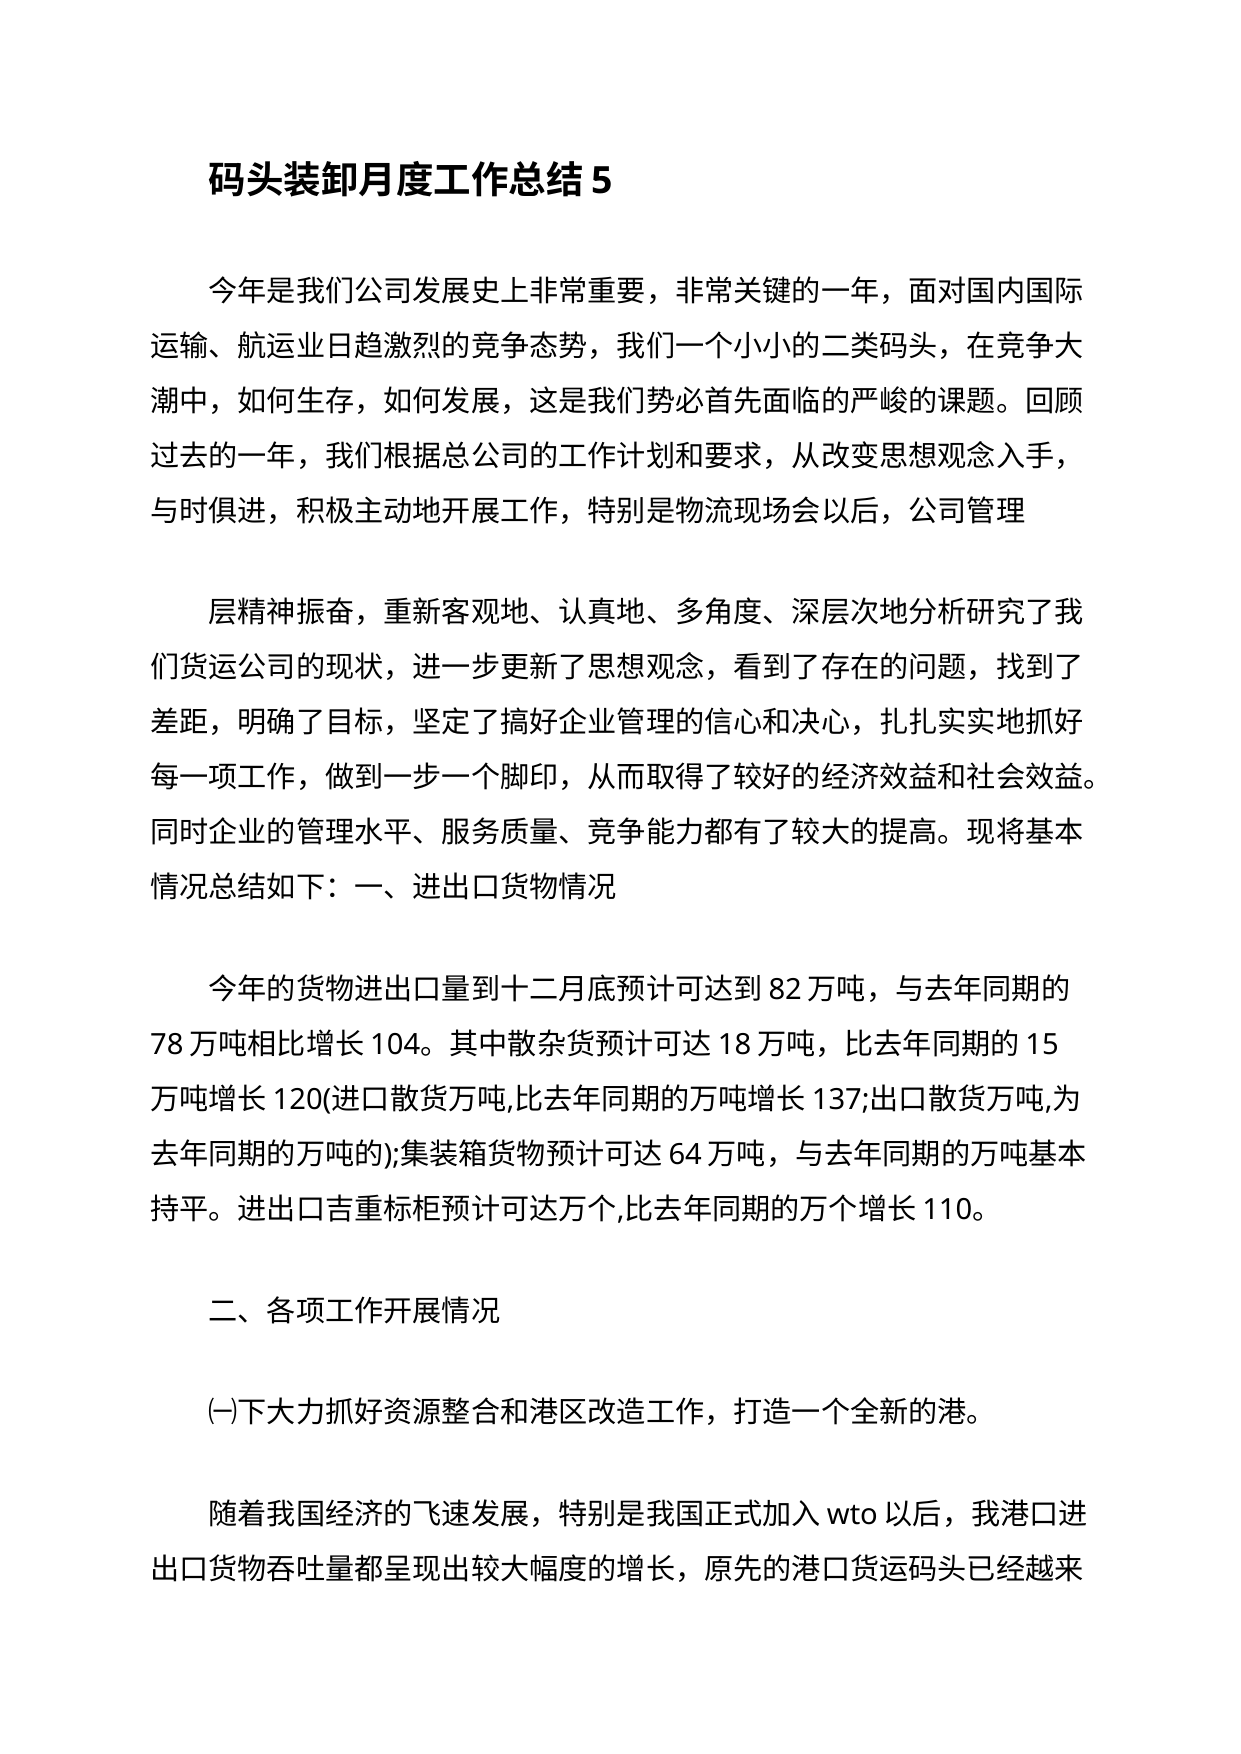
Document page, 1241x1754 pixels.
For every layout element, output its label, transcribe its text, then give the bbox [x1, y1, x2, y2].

text 今年的货物进出口量到十二月底预计可达到82万吨，与去年同期的78万吨相比增长104。其中散杂货预计可达18万吨，比去年同期的15万吨增长120(进口散货万吨,比去年同期的万吨增长137;出口散货万吨,为去年同期的万吨的);集装箱货物预计可达64万吨，与去年同期的万吨基本持平。进出口吉重标柜预计可达万个,比去年同期的万个增长110。 [150, 965, 1090, 1228]
text 今年是我们公司发展史上非常重要，非常关键的一年，面对国内国际运输、航运业日趋激烈的竞争态势，我们一个小小的二类码头，在竞争大潮中，如何生存，如何发展，这是我们势必首先面临的严峻的课题。回顾过去的一年，我们根据总公司的工作计划和要求，从改变思想观念入手，与时俱进，积极主动地开展工作，特别是物流现场会以后，公司管理 [150, 268, 1090, 529]
text 码头装卸月度工作总结5 [150, 150, 1090, 204]
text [150, 1491, 1090, 1588]
text ㈠下大力抓好资源整合和港区改造工作，打造一个全新的港。 [150, 1389, 1090, 1431]
text 二、各项工作开展情况 [150, 1287, 1090, 1329]
text 层精神振奋，重新客观地、认真地、多角度、深层次地分析研究了我们货运公司的现状，进一步更新了思想观念，看到了存在的问题，找到了差距，明确了目标，坚定了搞好企业管理的信心和决心，扎扎实实地抓好每一项工作，做到一步一个脚印，从而取得了较好的经济效益和社会效益。同时企业的管理水平、服务质量、竞争能力都有了较大的提高。现将基本情况总结如下：一、进出口货物情况 [150, 589, 1090, 906]
